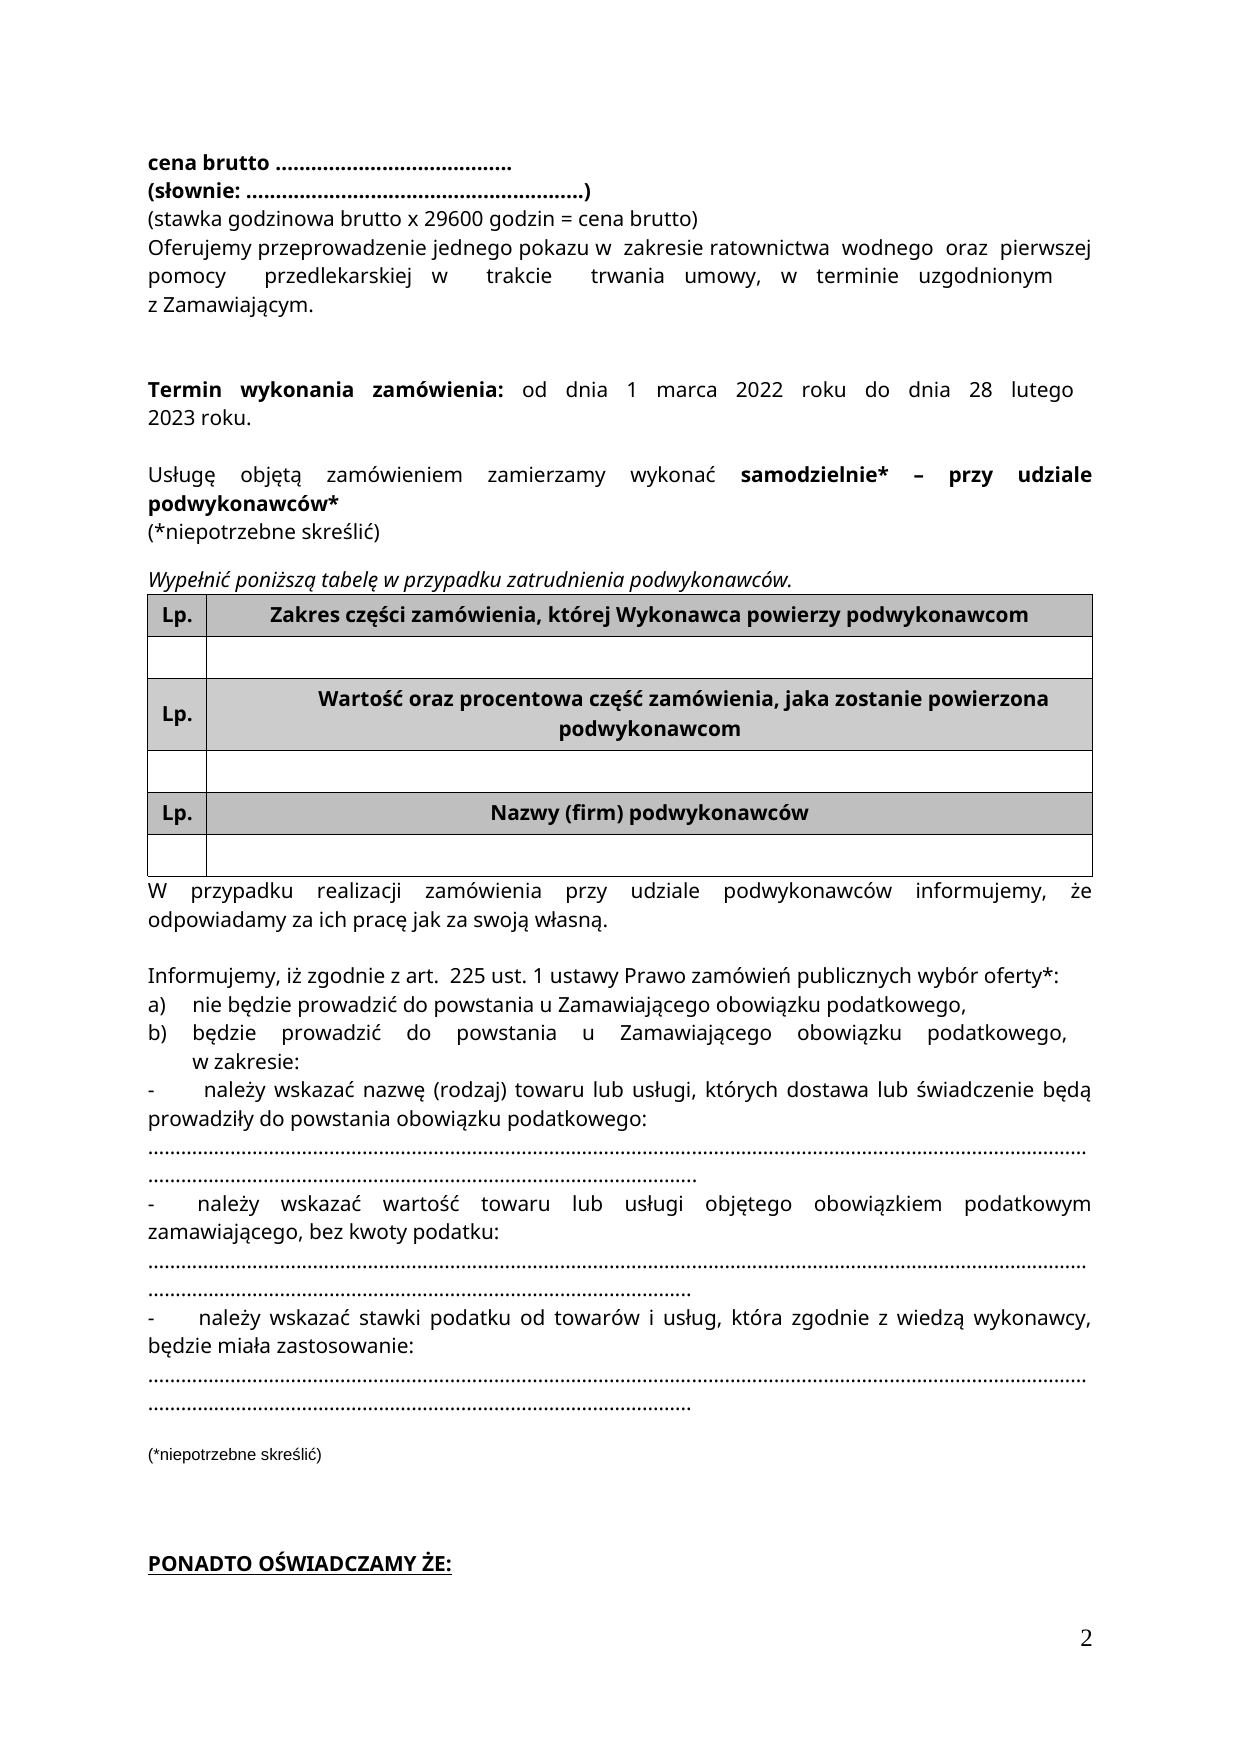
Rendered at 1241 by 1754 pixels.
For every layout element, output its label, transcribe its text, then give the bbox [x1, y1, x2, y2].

text Informujemy, iż zgodnie z art. 225 ust. 1 ustawy Prawo zamówień publicznych wybór oferty*: [148, 962, 1093, 990]
list będzie prowadzić do powstania u Zamawiającego obowiązku podatkowego, w zakresie: [148, 1018, 1093, 1075]
text …………………………………………………………………………………………………………………………………………………………………………………………………………………………………………..….. [148, 1132, 1093, 1189]
list nie będzie prowadzić do powstania u Zamawiającego obowiązku podatkowego, [148, 990, 1093, 1018]
table_cell Nazwy (firm) podwykonawców [207, 793, 1092, 834]
text Oferujemy przeprowadzenie jednego pokazu w zakresie ratownictwa wodnego oraz pierwszej pomocy przedlekarskiej w trakcie trwania umowy, w terminie uzgodnionym z Zamawiającym. [148, 233, 1093, 318]
text W przypadku realizacji zamówienia przy udziale podwykonawców informujemy, że odpowiadamy za ich pracę jak za swoją własną. [148, 877, 1093, 933]
text cena brutto …..................................... [148, 148, 1093, 176]
table_cell [148, 637, 206, 678]
text - należy wskazać nazwę (rodzaj) towaru lub usługi, których dostawa lub świadczenie będą prowadziły do powstania obowiązku podatkowego: [148, 1075, 1093, 1132]
text (*niepotrzebne skreślić) [148, 1445, 1093, 1464]
text Wypełnić poniższą tabelę w przypadku zatrudnienia podwykonawców. [148, 566, 1093, 594]
table_cell Wartość oraz procentowa część zamówienia, jaka zostanie powierzona podwykonawcom [207, 679, 1092, 750]
text - należy wskazać wartość towaru lub usługi objętego obowiązkiem podatkowym zamawiającego, bez kwoty podatku: [148, 1189, 1093, 1246]
table_header Zakres części zamówienia, której Wykonawca powierzy podwykonawcom [207, 595, 1092, 636]
text - należy wskazać stawki podatku od towarów i usług, która zgodnie z wiedzą wykonawcy, będzie miała zastosowanie: [148, 1303, 1093, 1360]
table_header Lp. [148, 595, 206, 636]
table_cell [207, 751, 1092, 792]
text (*niepotrzebne skreślić) [148, 517, 1093, 546]
table_cell Lp. [148, 793, 206, 834]
table_cell [207, 835, 1092, 876]
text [148, 176, 1093, 204]
text ……………………………………………………………………………………………………………………………………………………………………………………………………………………………………………... [148, 1246, 1093, 1303]
text Usługę objętą zamówieniem zamierzamy wykonać samodzielnie* – przy udziale podwykonawców* [148, 460, 1093, 517]
text PONADTO OŚWIADCZAMY ŻE: [148, 1549, 1093, 1578]
table_cell Lp. [148, 679, 206, 750]
table_cell [207, 637, 1092, 678]
text ……………………………………………………………………………………………………………………………………………………………………………………………………………………………………….…….. [148, 1360, 1093, 1417]
table_cell [148, 751, 206, 792]
text (stawka godzinowa brutto x 29600 godzin = cena brutto) [148, 204, 1093, 233]
table_cell [148, 835, 206, 876]
text Termin wykonania zamówienia: od dnia 1 marca 2022 roku do dnia 28 lutego 2023 roku. [148, 375, 1093, 432]
